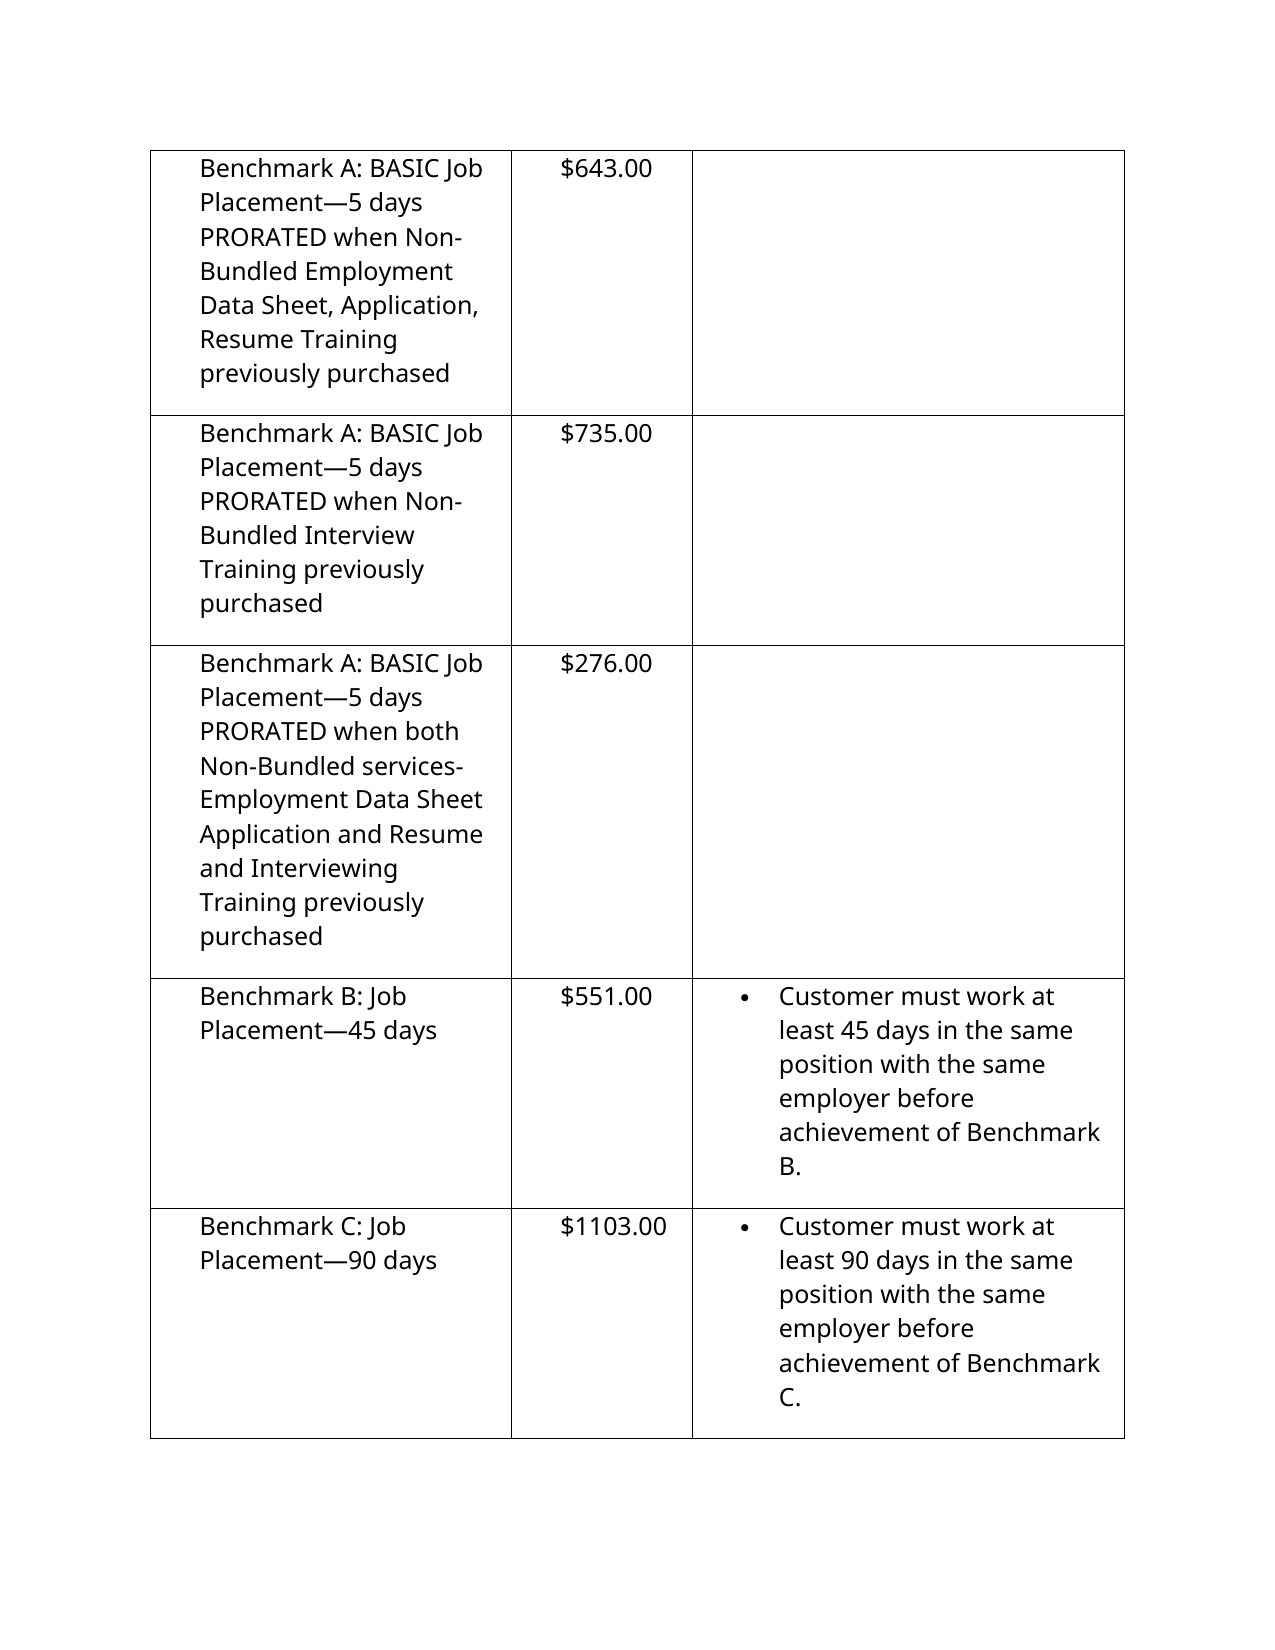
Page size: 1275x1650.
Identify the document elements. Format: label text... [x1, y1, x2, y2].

table_cell $551.00 [512, 979, 692, 1208]
table_cell $735.00 [512, 416, 692, 645]
table_cell $1103.00 [512, 1209, 692, 1438]
table_cell Benchmark C: Job Placement—90 days [151, 1209, 511, 1438]
table_cell Benchmark A: BASIC Job Placement—5 days PRORATED when both Non-Bundled services-Employment Data Sheet Application and Resume and Interviewing Training previously purchased [151, 646, 511, 977]
table_cell Customer must work at least 45 days in the same position with the same employer before achievement of Benchmark B. [693, 979, 1124, 1208]
table_cell Benchmark A: BASIC Job Placement—5 days PRORATED when Non-Bundled Interview Training previously purchased [151, 416, 511, 645]
table_cell Benchmark B: Job Placement—45 days [151, 979, 511, 1208]
table_cell $643.00 [512, 151, 692, 414]
table_cell [693, 151, 1124, 414]
table_cell [693, 416, 1124, 645]
table_cell Benchmark A: BASIC Job Placement—5 days PRORATED when Non-Bundled Employment Data Sheet, Application, Resume Training previously purchased [151, 151, 511, 414]
table_cell [693, 646, 1124, 977]
table_cell $276.00 [512, 646, 692, 977]
table_cell Customer must work at least 90 days in the same position with the same employer before achievement of Benchmark C. [693, 1209, 1124, 1438]
